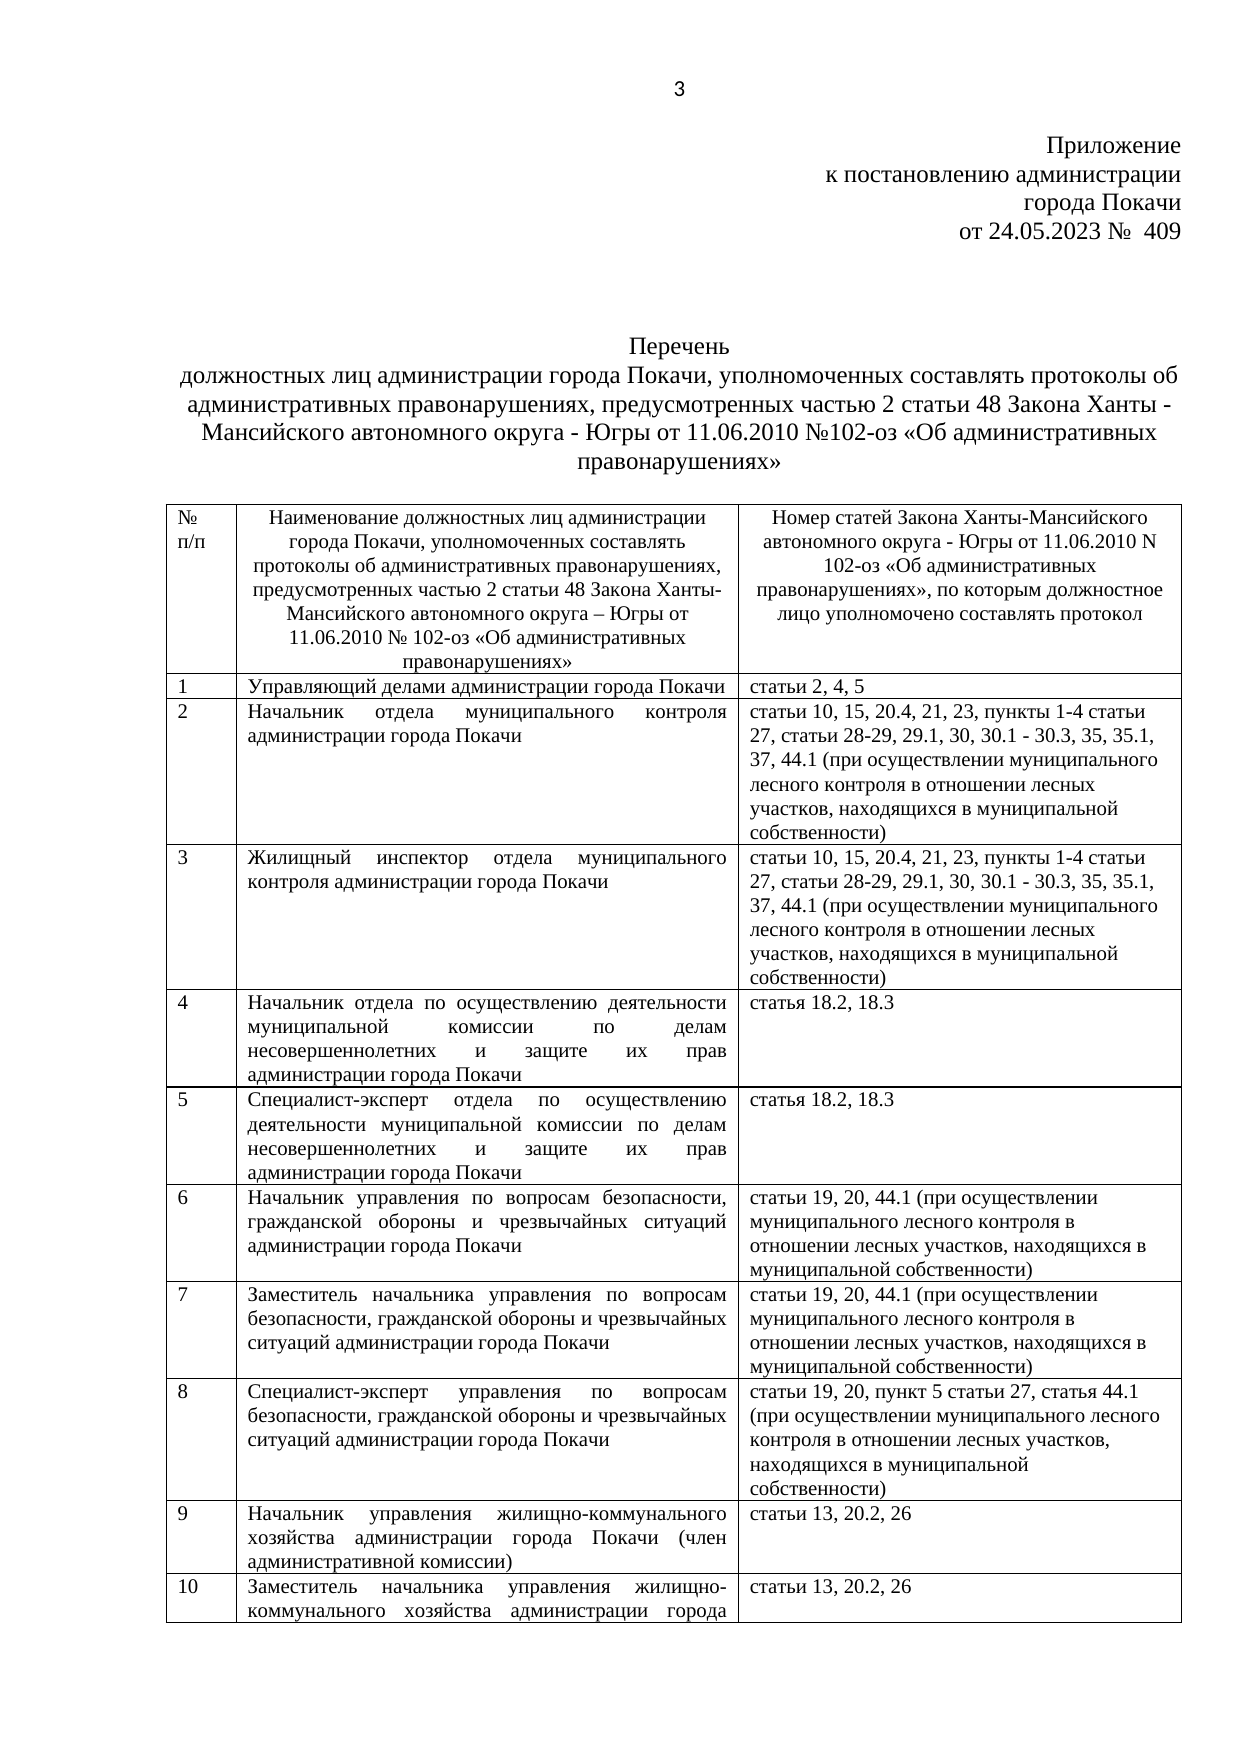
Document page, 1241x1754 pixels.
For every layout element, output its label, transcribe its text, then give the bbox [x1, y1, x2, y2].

table_cell Управляющий делами администрации города Покачи [237, 674, 738, 698]
text к постановлению администрации [177, 159, 1181, 187]
table_header № п/п [167, 505, 236, 673]
table_cell статьи 13, 20.2, 26 [739, 1501, 1181, 1573]
table_cell 2 [167, 699, 236, 844]
table_cell 6 [167, 1185, 236, 1281]
table_cell статьи 19, 20, пункт 5 статьи 27, статья 44.1 (при осуществлении муниципального лесного контроля в отношении лесных участков, находящихся в муниципальной собственности) [739, 1379, 1181, 1499]
table_cell 1 [167, 674, 236, 698]
table_cell 7 [167, 1282, 236, 1378]
table_cell Специалист-эксперт отдела по осуществлению деятельности муниципальной комиссии по делам несовершеннолетних и защите их прав администрации города Покачи [237, 1088, 738, 1184]
text Приложение [177, 130, 1181, 159]
table_cell статьи 13, 20.2, 26 [739, 1574, 1181, 1622]
table_cell статьи 10, 15, 20.4, 21, 23, пункты 1-4 статьи 27, статьи 28-29, 29.1, 30, 30.1 - 30.3, 35, 35.1, 37, 44.1 (при осуществлении муниципального лесного контроля в отношении лесных участков, находящихся в муниципальной собственности) [739, 845, 1181, 989]
table_cell 8 [167, 1379, 236, 1499]
text от 24.05.2023 № 409 [177, 216, 1181, 245]
table_header Наименование должностных лиц администрации города Покачи, уполномоченных составлять протоколы об административных правонарушениях, предусмотренных частью 2 статьи 48 Закона Ханты-Мансийского автономного округа – Югры от 11.06.2010 № 102-оз «Об административных правонарушениях» [237, 505, 738, 673]
table_cell 3 [167, 845, 236, 989]
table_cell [237, 1574, 738, 1622]
text должностных лиц администрации города Покачи, уполномоченных составлять протоколы об административных правонарушениях, предусмотренных частью 2 статьи 48 Закона Ханты - Мансийского автономного округа - Югры от 11.06.2010 №102-оз «Об административных правонарушениях» [177, 360, 1181, 475]
table_cell 10 [167, 1574, 236, 1622]
table_cell 4 [167, 990, 236, 1086]
table_cell статья 18.2, 18.3 [739, 1088, 1181, 1184]
text Перечень [177, 331, 1181, 360]
table_cell статьи 2, 4, 5 [739, 674, 1181, 698]
table_cell Начальник отдела муниципального контроля администрации города Покачи [237, 699, 738, 844]
table_cell статьи 19, 20, 44.1 (при осуществлении муниципального лесного контроля в отношении лесных участков, находящихся в муниципальной собственности) [739, 1185, 1181, 1281]
table_cell статьи 10, 15, 20.4, 21, 23, пункты 1-4 статьи 27, статьи 28-29, 29.1, 30, 30.1 - 30.3, 35, 35.1, 37, 44.1 (при осуществлении муниципального лесного контроля в отношении лесных участков, находящихся в муниципальной собственности) [739, 699, 1181, 844]
text города Покачи [177, 187, 1181, 216]
table_cell Жилищный инспектор отдела муниципального контроля администрации города Покачи [237, 845, 738, 989]
table_cell Специалист-эксперт управления по вопросам безопасности, гражданской обороны и чрезвычайных ситуаций администрации города Покачи [237, 1379, 738, 1499]
table_cell Начальник отдела по осуществлению деятельности муниципальной комиссии по делам несовершеннолетних и защите их прав администрации города Покачи [237, 990, 738, 1086]
table_cell Начальник управления по вопросам безопасности, гражданской обороны и чрезвычайных ситуаций администрации города Покачи [237, 1185, 738, 1281]
table_cell 9 [167, 1501, 236, 1573]
table_cell статьи 19, 20, 44.1 (при осуществлении муниципального лесного контроля в отношении лесных участков, находящихся в муниципальной собственности) [739, 1282, 1181, 1378]
table_cell Начальник управления жилищно-коммунального хозяйства администрации города Покачи (член административной комиссии) [237, 1501, 738, 1573]
table_cell статья 18.2, 18.3 [739, 990, 1181, 1086]
table_header Номер статей Закона Ханты-Мансийского автономного округа - Югры от 11.06.2010 N 102-оз «Об административных правонарушениях», по которым должностное лицо уполномочено составлять протокол [739, 505, 1181, 673]
table_cell Заместитель начальника управления по вопросам безопасности, гражданской обороны и чрезвычайных ситуаций администрации города Покачи [237, 1282, 738, 1378]
table_cell 5 [167, 1088, 236, 1184]
